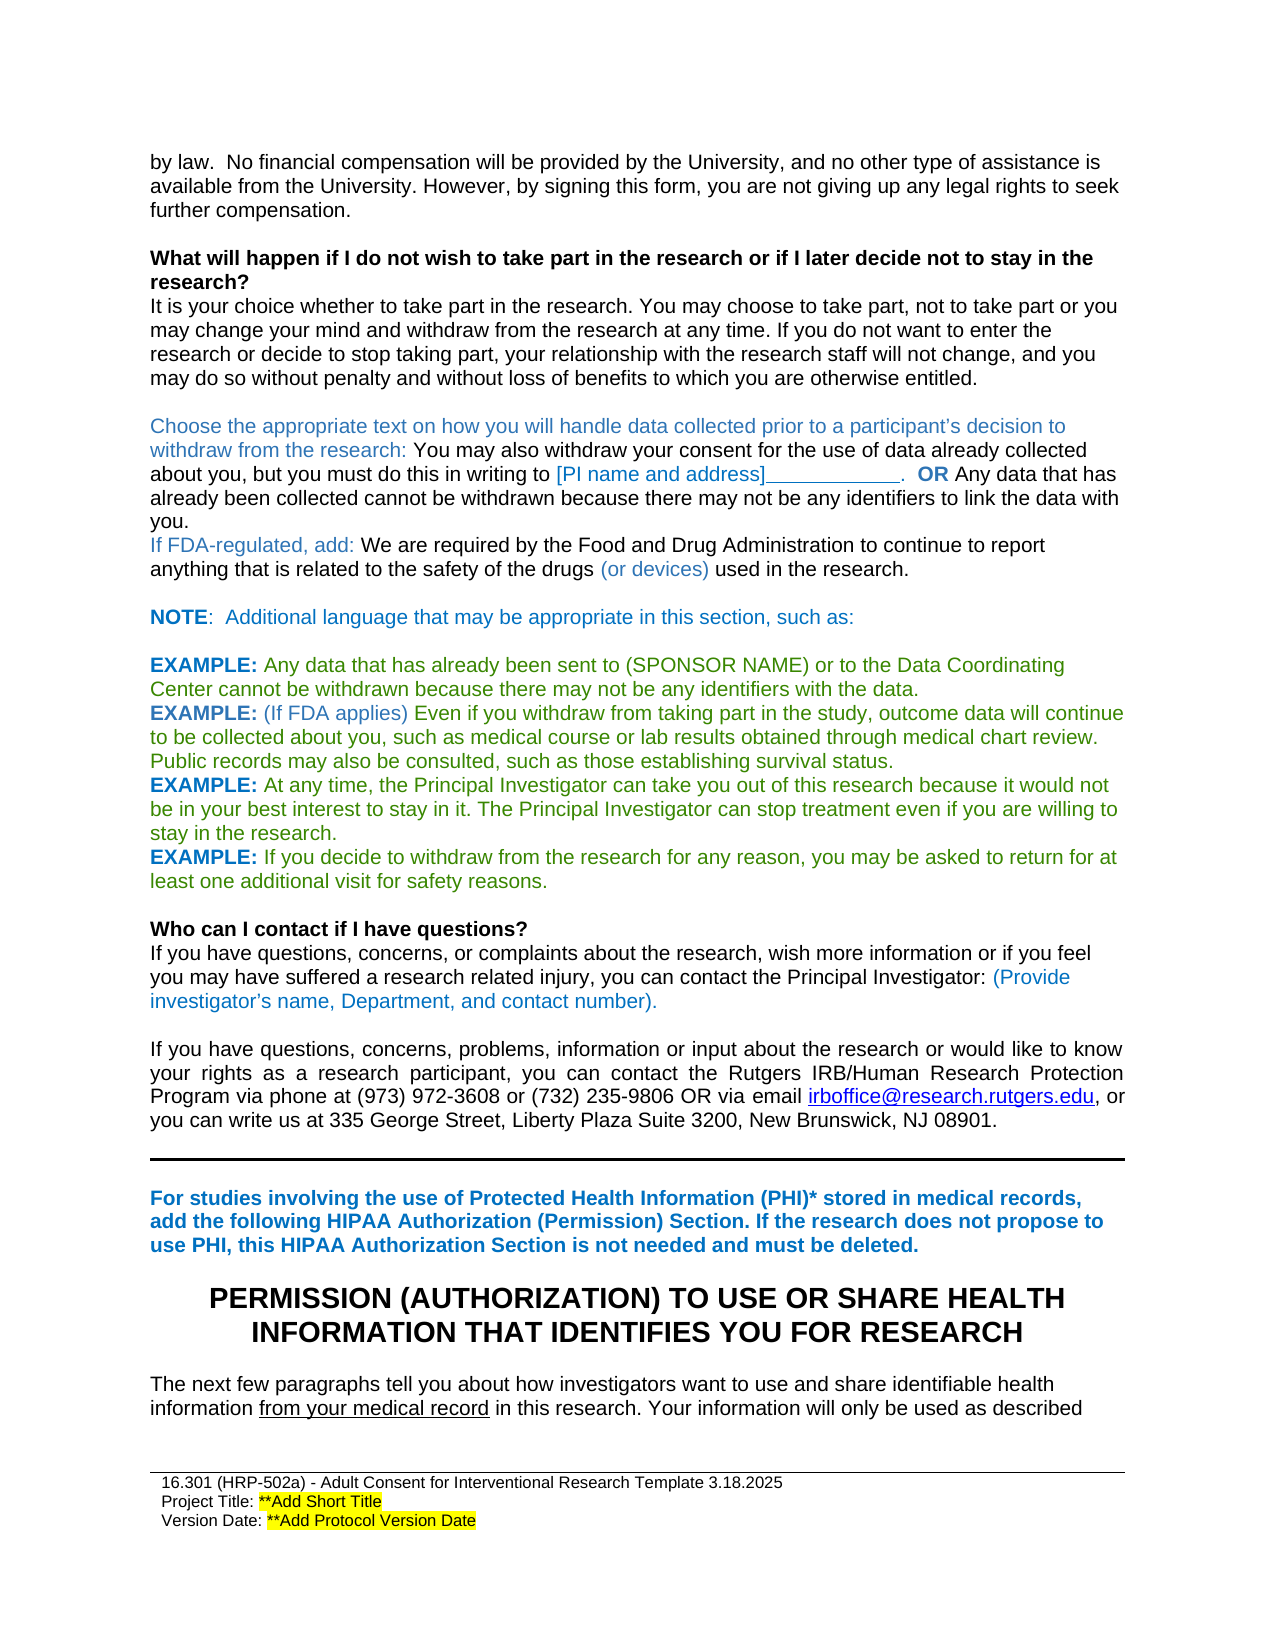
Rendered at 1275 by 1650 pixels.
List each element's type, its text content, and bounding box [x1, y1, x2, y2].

text EXAMPLE: If you decide to withdraw from the research for any reason, you may be asked to return for at least one additional visit for safety reasons. [150, 845, 1125, 893]
text PERMISSION (AUTHORIZATION) TO USE OR SHARE HEALTH INFORMATION THAT IDENTIFIES YOU FOR RESEARCH [150, 1281, 1125, 1348]
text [150, 150, 1125, 222]
text Who can I contact if I have questions? [150, 917, 1125, 941]
text For studies involving the use of Protected Health Information (PHI)* stored in medical records, add the following HIPAA Authorization (Permission) Section. If the research does not propose to use PHI, this HIPAA Authorization Section is not needed and must be deleted. [150, 1185, 1125, 1257]
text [150, 1372, 1125, 1420]
text If FDA-regulated, add: We are required by the Food and Drug Administration to continue to report anything that is related to the safety of the drugs (or devices) used in the research. [150, 533, 1125, 581]
text NOTE: Additional language that may be appropriate in this section, such as: [150, 605, 1125, 629]
text If you have questions, concerns, problems, information or input about the research or would like to know your rights as a research participant, you can contact the Rutgers IRB/Human Research Protection Program via phone at (973) 972-3608 or (732) 235-9806 OR via email irboffice@research.rutgers.edu, or you can write us at 335 George Street, Liberty Plaza Suite 3200, New Brunswick, NJ 08901. [150, 1036, 1125, 1132]
text EXAMPLE: (If FDA applies) Even if you withdraw from taking part in the study, outcome data will continue to be collected about you, such as medical course or lab results obtained through medical chart review. Public records may also be consulted, such as those establishing survival status. [150, 701, 1125, 773]
text It is your choice whether to take part in the research. You may choose to take part, not to take part or you may change your mind and withdraw from the research at any time. If you do not want to enter the research or decide to stop taking part, your relationship with the research staff will not change, and you may do so without penalty and without loss of benefits to which you are otherwise entitled. [150, 294, 1125, 389]
text If you have questions, concerns, or complaints about the research, wish more information or if you feel you may have suffered a research related injury, you can contact the Principal Investigator: (Provide investigator’s name, Department, and contact number). [150, 941, 1125, 1012]
text Choose the appropriate text on how you will handle data collected prior to a participant’s decision to withdraw from the research: You may also withdraw your consent for the use of data already collected about you, but you must do this in writing to [PI name and address] . OR Any data that has already been collected cannot be withdrawn because there may not be any identifiers to link the data with you. [150, 413, 1125, 533]
text EXAMPLE: At any time, the Principal Investigator can take you out of this research because it would not be in your best interest to stay in it. The Principal Investigator can stop treatment even if you are willing to stay in the research. [150, 773, 1125, 845]
text EXAMPLE: Any data that has already been sent to (SPONSOR NAME) or to the Data Coordinating Center cannot be withdrawn because there may not be any identifiers with the data. [150, 653, 1125, 701]
text What will happen if I do not wish to take part in the research or if I later decide not to stay in the research? [150, 246, 1125, 294]
